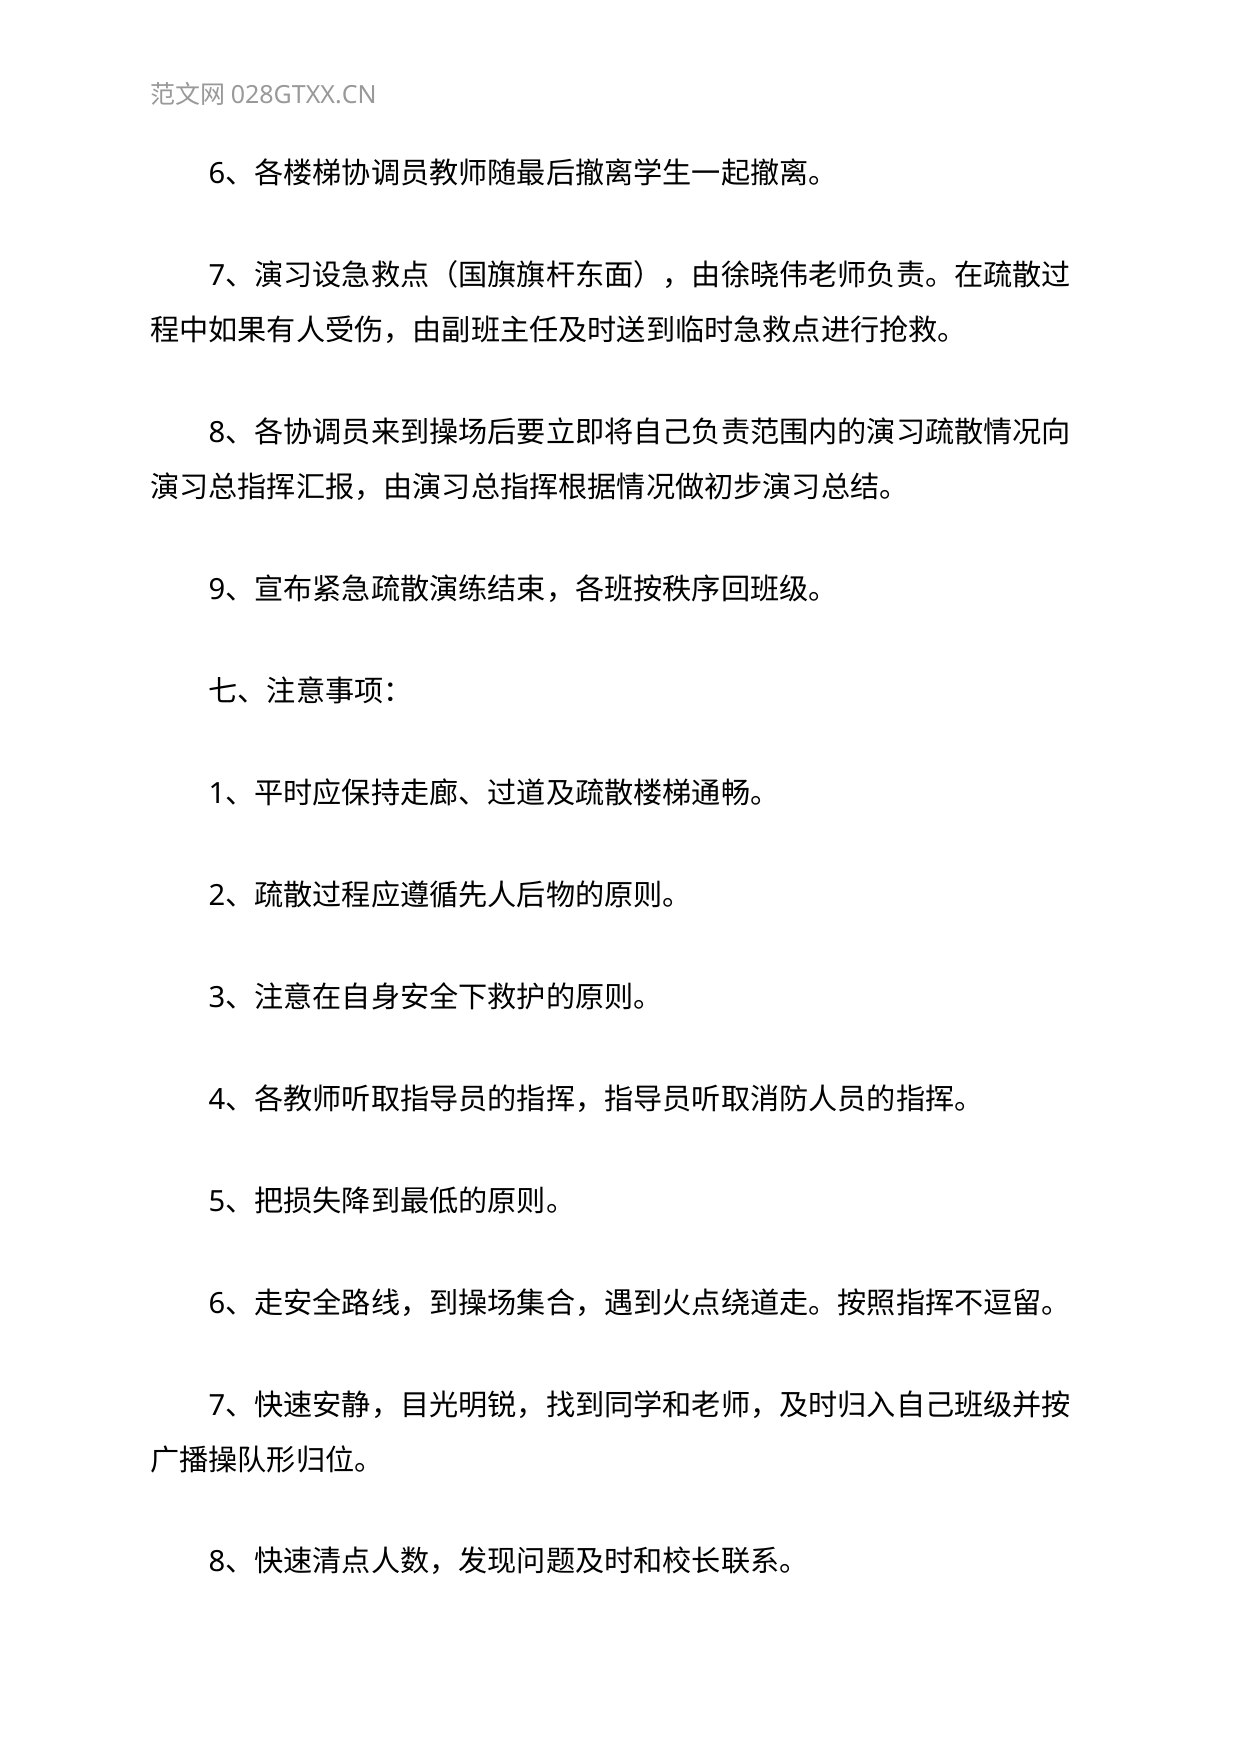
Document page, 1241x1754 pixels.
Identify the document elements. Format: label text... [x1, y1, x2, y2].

text 6、各楼梯协调员教师随最后撤离学生一起撤离。 [150, 150, 1090, 192]
text 7、快速安静，目光明锐，找到同学和老师，及时归入自己班级并按广播操队形归位。 [150, 1381, 1090, 1478]
text 5、把损失降到最低的原则。 [150, 1177, 1090, 1219]
text 7、演习设急救点（国旗旗杆东面），由徐晓伟老师负责。在疏散过程中如果有人受伤，由副班主任及时送到临时急救点进行抢救。 [150, 252, 1090, 349]
text 8、各协调员来到操场后要立即将自己负责范围内的演习疏散情况向演习总指挥汇报，由演习总指挥根据情况做初步演习总结。 [150, 409, 1090, 506]
text 1、平时应保持走廊、过道及疏散楼梯通畅。 [150, 769, 1090, 812]
text 6、走安全路线，到操场集合，遇到火点绕道走。按照指挥不逗留。 [150, 1279, 1090, 1322]
text 4、各教师听取指导员的指挥，指导员听取消防人员的指挥。 [150, 1075, 1090, 1118]
text 2、疏散过程应遵循先人后物的原则。 [150, 871, 1090, 914]
text 七、注意事项： [150, 667, 1090, 710]
text 3、注意在自身安全下救护的原则。 [150, 973, 1090, 1016]
text 9、宣布紧急疏散演练结束，各班按秩序回班级。 [150, 566, 1090, 608]
text 8、快速清点人数，发现问题及时和校长联系。 [150, 1538, 1090, 1580]
